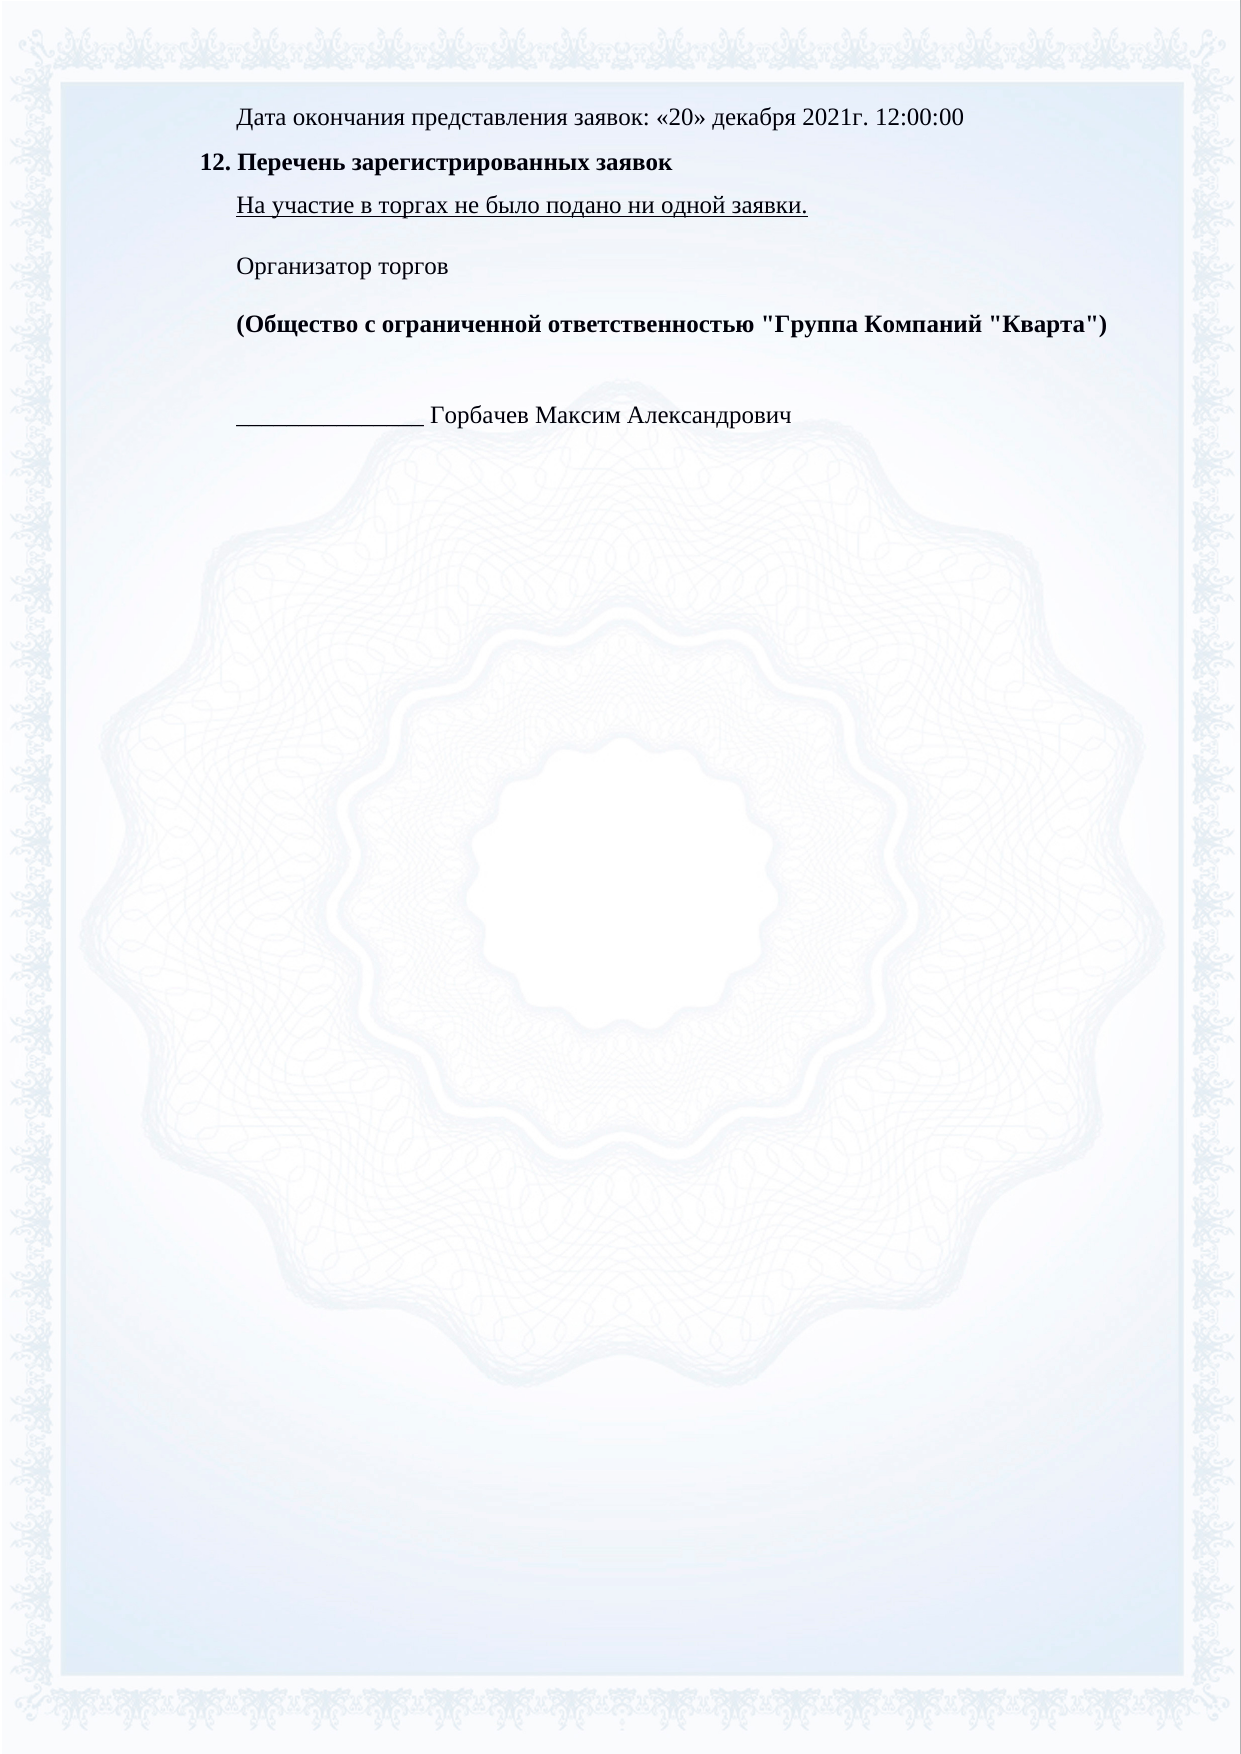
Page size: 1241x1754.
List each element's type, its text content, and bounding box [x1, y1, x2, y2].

text Дата окончания представления заявок: «20» декабря 2021г. 12:00:00 [192, 102, 1122, 131]
text _______________ Горбачев Максим Александрович [236, 401, 1122, 429]
text (Общество с ограниченной ответственностью "Группа Компаний "Кварта") [236, 309, 1122, 338]
text На участие в торгах не было подано ни одной заявки. [192, 191, 1122, 219]
text 12. Перечень зарегистрированных заявок [177, 147, 1122, 175]
picture [2, 1, 1241, 1754]
text Организатор торгов [236, 251, 1122, 280]
